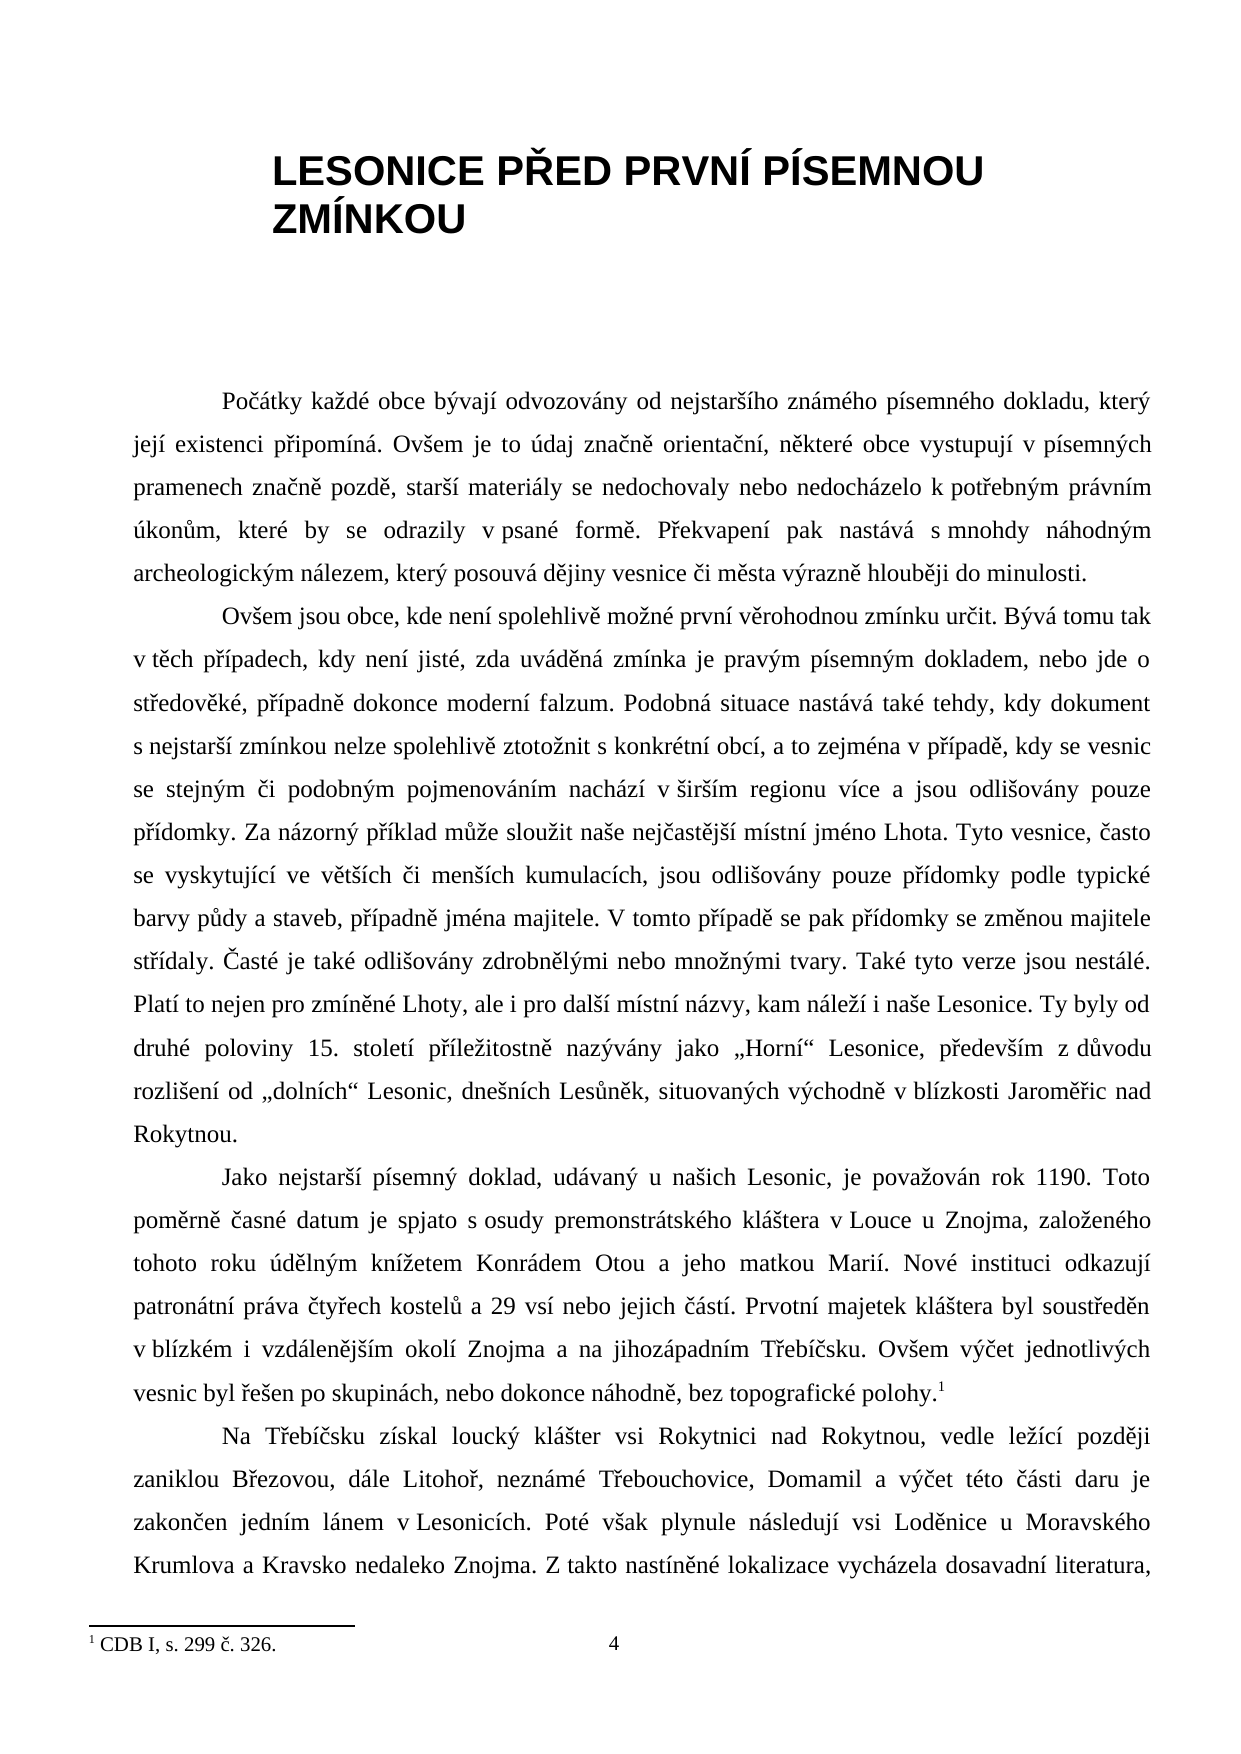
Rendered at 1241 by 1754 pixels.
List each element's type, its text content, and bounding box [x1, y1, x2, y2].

text ZMÍNKOU [133, 194, 1152, 242]
text Jako nejstarší písemný doklad, udávaný u našich Lesonic, je považován rok 1190. Toto poměrně časné datum je spjato s osudy premonstrátského kláštera v Louce u Znojma, založeného tohoto roku údělným knížetem Konrádem Otou a jeho matkou Marií. Nové instituci odkazují patronátní práva čtyřech kostelů a 29 vsí nebo jejich částí. Prvotní majetek kláštera byl soustředěn v blízkém i vzdálenějším okolí Znojma a na jihozápadním Třebíčsku. Ovšem výčet jednotlivých vesnic byl řešen po skupinách, nebo dokonce náhodně, bez topografické polohy. [133, 1162, 1152, 1406]
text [133, 1421, 1152, 1579]
text Počátky každé obce bývají odvozovány od nejstaršího známého písemného dokladu, který její existenci připomíná. Ovšem je to údaj značně orientační, některé obce vystupují v písemných pramenech značně pozdě, starší materiály se nedochovaly nebo nedocházelo k potřebným právním úkonům, které by se odrazily v psané formě. Překvapení pak nastává s mnohdy náhodným archeologickým nálezem, který posouvá dějiny vesnice či města výrazně hlouběji do minulosti. [133, 386, 1152, 587]
text Ovšem jsou obce, kde není spolehlivě možné první věrohodnou zmínku určit. Bývá tomu tak v těch případech, kdy není jisté, zda uváděná zmínka je pravým písemným dokladem, nebo jde o středověké, případně dokonce moderní falzum. Podobná situace nastává také tehdy, kdy dokument s nejstarší zmínkou nelze spolehlivě ztotožnit s konkrétní obcí, a to zejména v případě, kdy se vesnic se stejným či podobným pojmenováním nachází v širším regionu více a jsou odlišovány pouze přídomky. Za názorný příklad může sloužit naše nejčastější místní jméno Lhota. Tyto vesnice, často se vyskytující ve větších či menších kumulacích, jsou odlišovány pouze přídomky podle typické barvy půdy a staveb, případně jména majitele. V tomto případě se pak přídomky se změnou majitele střídaly. Časté je také odlišovány zdrobnělými nebo množnými tvary. Také tyto verze jsou nestálé. Platí to nejen pro zmíněné Lhoty, ale i pro další místní názvy, kam náleží i naše Lesonice. Ty byly od druhé poloviny 15. století příležitostně nazývány jako „Horní“ Lesonice, především z důvodu rozlišení od „dolních“ Lesonic, dnešních Lesůněk, situovaných východně v blízkosti Jaroměřic nad Rokytnou. [133, 601, 1152, 1148]
text LESONICE PŘED PRVNÍ PÍSEMNOU [133, 146, 1152, 194]
